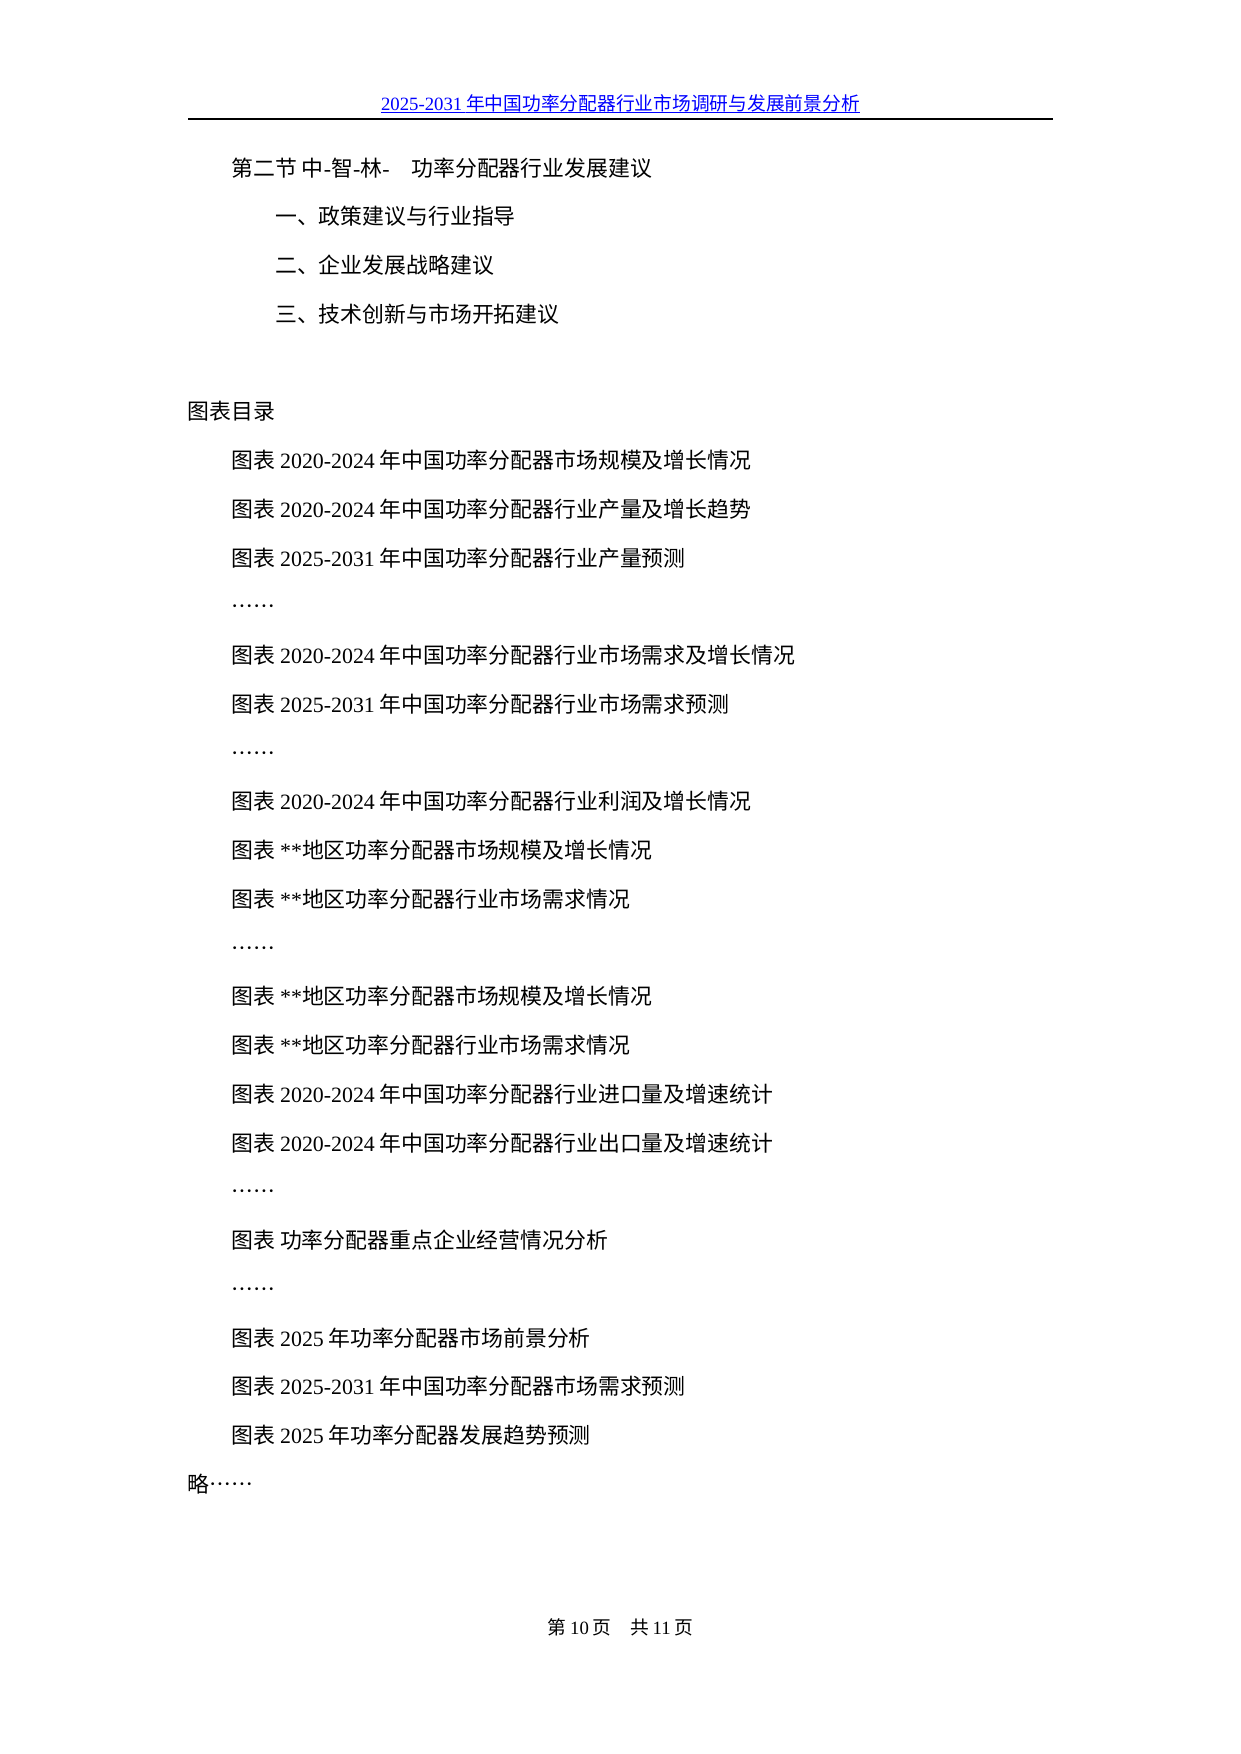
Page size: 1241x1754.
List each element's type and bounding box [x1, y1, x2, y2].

text [187, 150, 1053, 1499]
